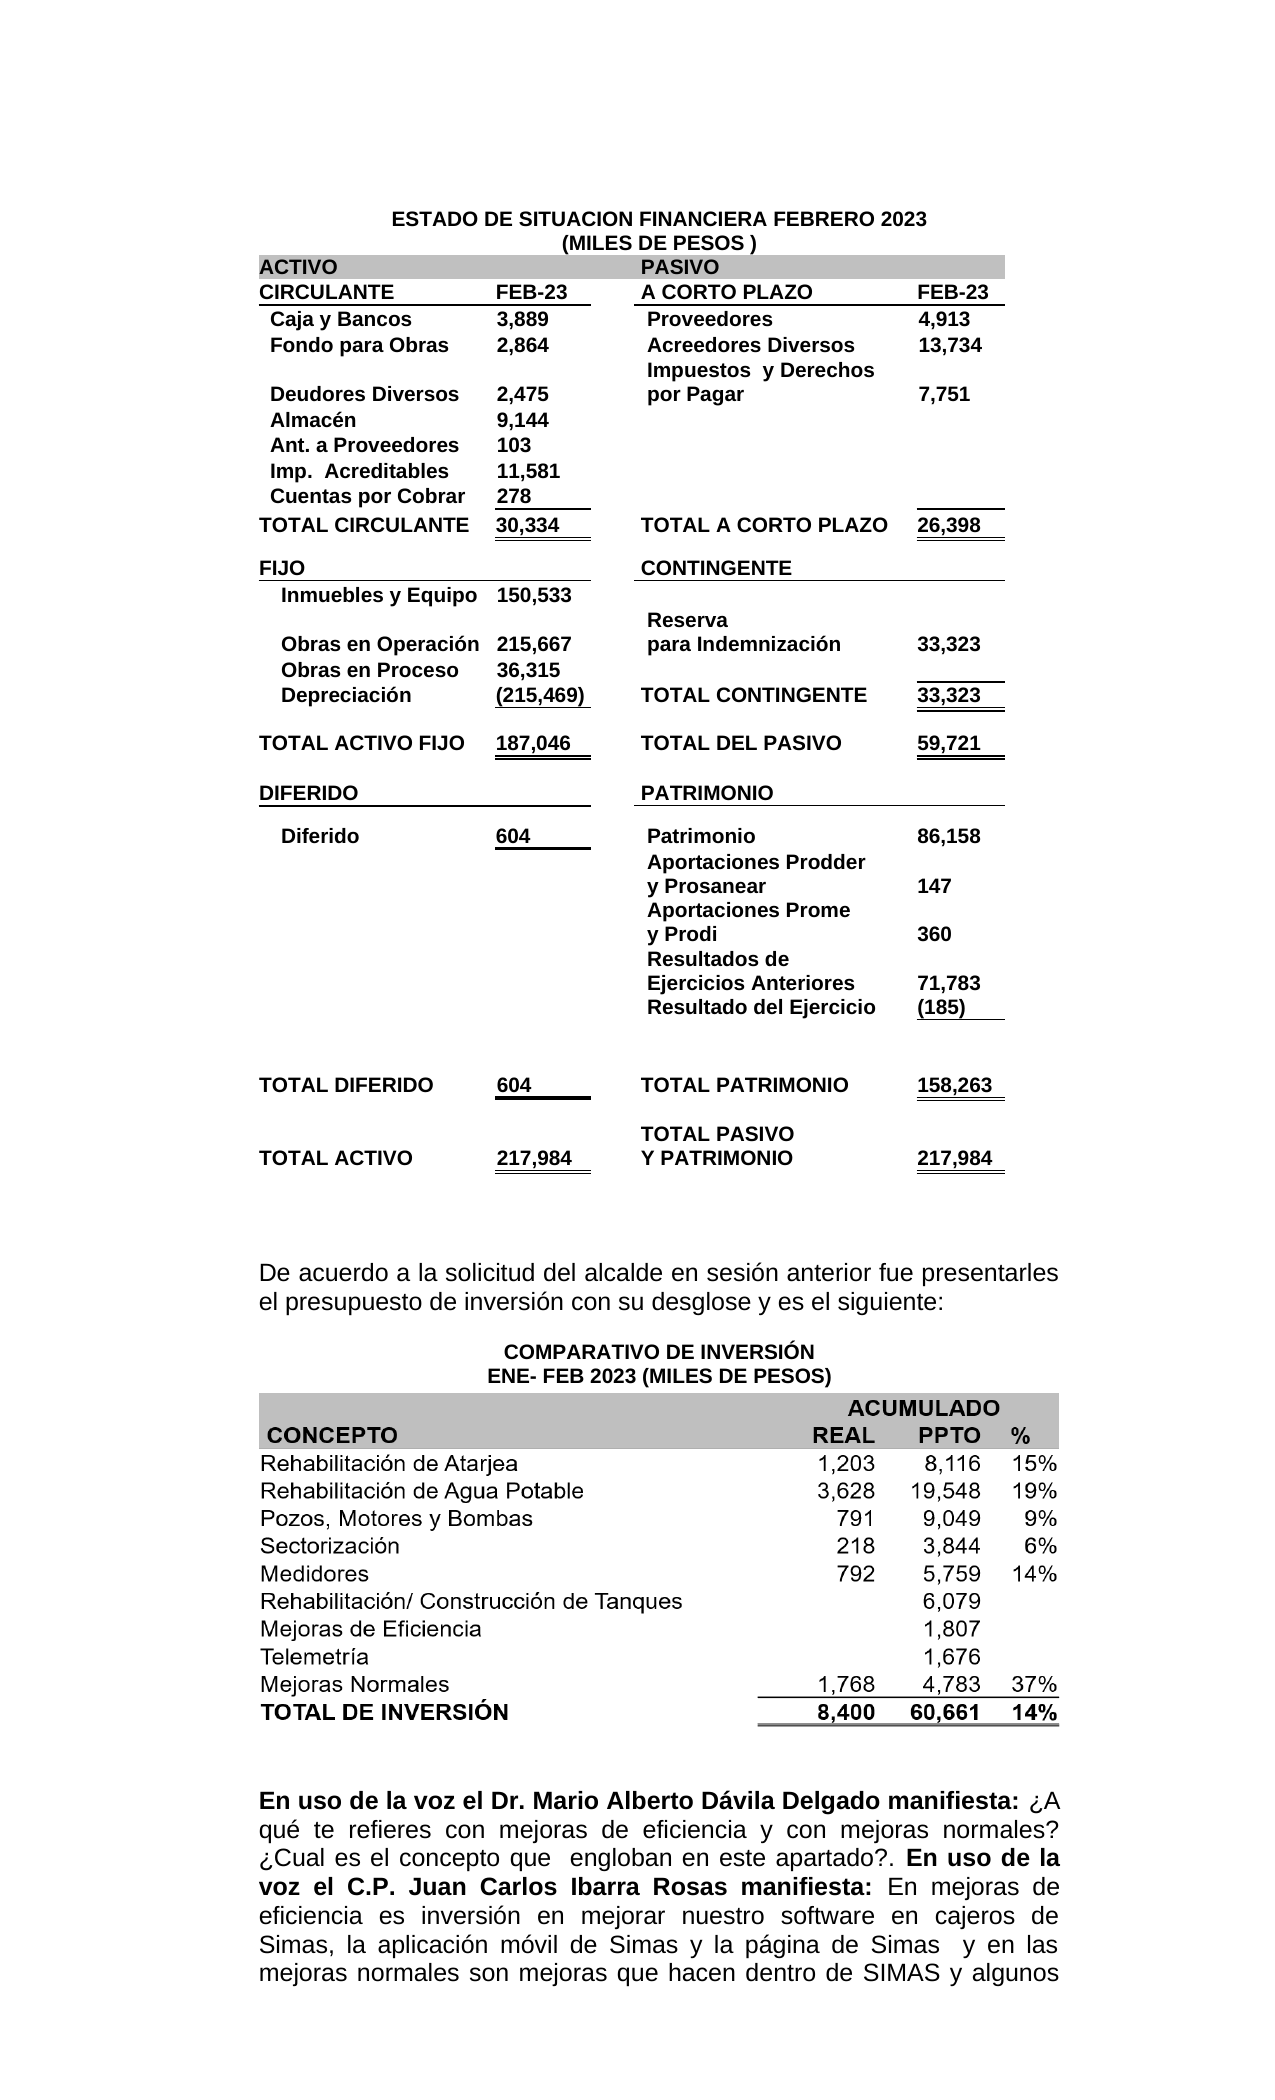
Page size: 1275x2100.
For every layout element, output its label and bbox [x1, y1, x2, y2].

table_header [251, 207, 1068, 1987]
picture [258, 1387, 1061, 1738]
